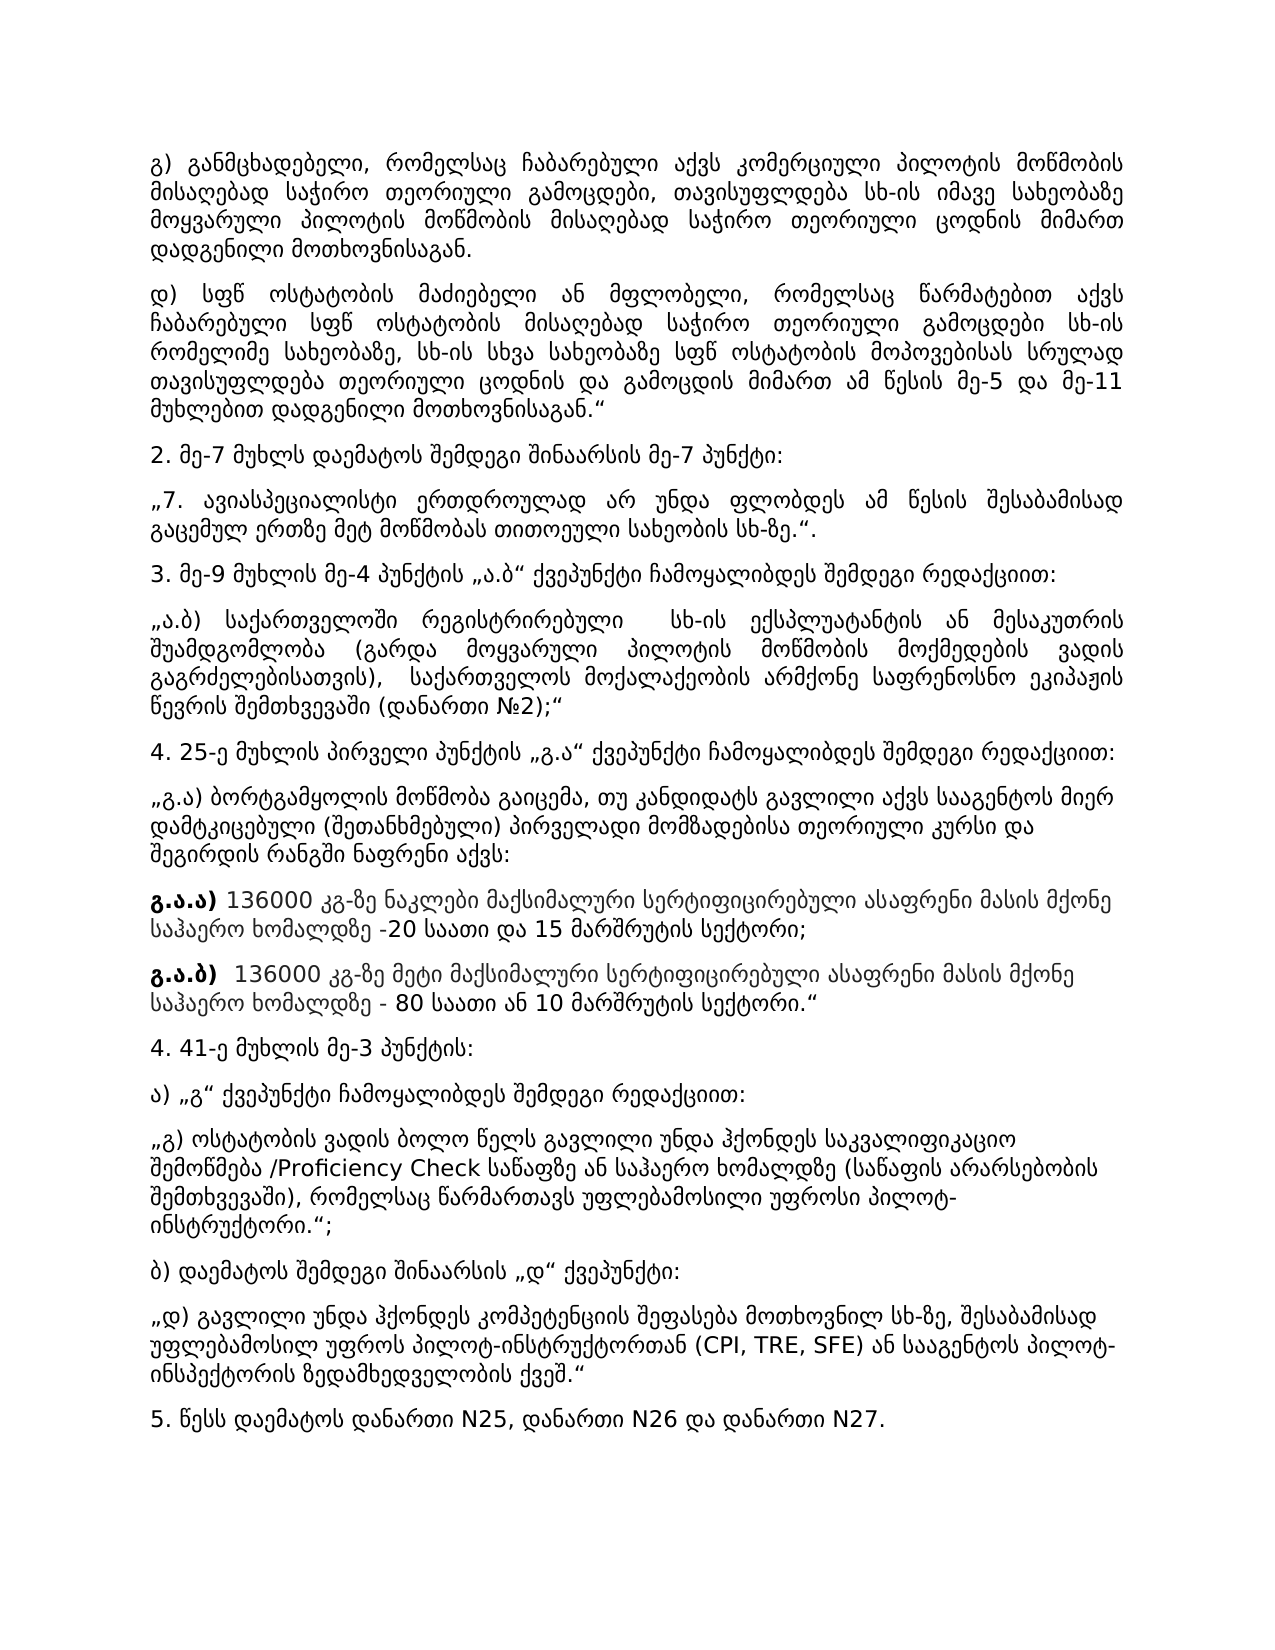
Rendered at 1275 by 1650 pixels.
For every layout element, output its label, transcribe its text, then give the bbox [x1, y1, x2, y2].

text „დ) გავლილი უნდა ჰქონდეს კომპეტენციის შეფასება მოთხოვნილ სხ-ზე, შესაბამისად უფლებამოსილ უფროს პილოტ-ინსტრუქტორთან (CPI, TRE, SFE) ან სააგენტოს პილოტ-ინსპექტორის ზედამხედველობის ქვეშ.“ [150, 1303, 1125, 1387]
text 3. მე-9 მუხლის მე-4 პუნქტის „ა.ბ“ ქვეპუნქტი ჩამოყალიბდეს შემდეგი რედაქციით: [150, 562, 1125, 588]
text 2. მე-7 მუხლს დაემატოს შემდეგი შინაარსის მე-7 პუნქტი: [150, 442, 1125, 469]
text გ) განმცხადებელი, რომელსაც ჩაბარებული აქვს კომერციული პილოტის მოწმობის მისაღებად საჭირო თეორიული გამოცდები, თავისუფლდება სხ-ის იმავე სახეობაზე მოყვარული პილოტის მოწმობის მისაღებად საჭირო თეორიული ცოდნის მიმართ დადგენილი მოთხოვნისაგან. [150, 150, 1125, 263]
text გ.ა.ბ) 136000 კგ-ზე მეტი მაქსიმალური სერტიფიცირებული ასაფრენი მასის მქონე საჰაერო ხომალდზე - 80 საათი ან 10 მარშრუტის სექტორი.“ [150, 961, 1125, 1017]
text 5. წესს დაემატოს დანართი N25, დანართი N26 და დანართი N27. [150, 1406, 1125, 1433]
text დ) სფწ ოსტატობის მაძიებელი ან მფლობელი, რომელსაც წარმატებით აქვს ჩაბარებული სფწ ოსტატობის მისაღებად საჭირო თეორიული გამოცდები სხ-ის რომელიმე სახეობაზე, სხ-ის სხვა სახეობაზე სფწ ოსტატობის მოპოვებისას სრულად თავისუფლდება თეორიული ცოდნის და გამოცდის მიმართ ამ წესის მე-5 და მე-11 მუხლებით დადგენილი მოთხოვნისაგან.“ [150, 282, 1125, 423]
text გ.ა.ა) 136000 კგ-ზე ნაკლები მაქსიმალური სერტიფიცირებული ასაფრენი მასის მქონე საჰაერო ხომალდზე -20 საათი და 15 მარშრუტის სექტორი; [150, 887, 1125, 942]
text ა) „გ“ ქვეპუნქტი ჩამოყალიბდეს შემდეგი რედაქციით: [150, 1081, 1125, 1107]
text ბ) დაემატოს შემდეგი შინაარსის „დ“ ქვეპუნქტი: [150, 1258, 1125, 1284]
text „გ.ა) ბორტგამყოლის მოწმობა გაიცემა, თუ კანდიდატს გავლილი აქვს სააგენტოს მიერ დამტკიცებული (შეთანხმებული) პირველადი მომზადებისა თეორიული კურსი და შეგირდის რანგში ნაფრენი აქვს: [150, 784, 1125, 868]
text 4. 25-ე მუხლის პირველი პუნქტის „გ.ა“ ქვეპუნქტი ჩამოყალიბდეს შემდეგი რედაქციით: [150, 739, 1125, 765]
text „გ) ოსტატობის ვადის ბოლო წელს გავლილი უნდა ჰქონდეს საკვალიფიკაციო შემოწმება /Proficiency Check საწაფზე ან საჰაერო ხომალდზე (საწაფის არარსებობის შემთხვევაში), რომელსაც წარმართავს უფლებამოსილი უფროსი პილოტ-ინსტრუქტორი.“; [150, 1126, 1125, 1239]
text 4. 41-ე მუხლის მე-3 პუნქტის: [150, 1035, 1125, 1062]
text „7. ავიასპეციალისტი ერთდროულად არ უნდა ფლობდეს ამ წესის შესაბამისად გაცემულ ერთზე მეტ მოწმობას თითოეული სახეობის სხ-ზე.“. [150, 487, 1125, 543]
text „ა.ბ) საქართველოში რეგისტრირებული სხ-ის ექსპლუატანტის ან მესაკუთრის შუამდგომლობა (გარდა მოყვარული პილოტის მოწმობის მოქმედების ვადის გაგრძელებისათვის), საქართველოს მოქალაქეობის არმქონე საფრენოსნო ეკიპაჟის წევრის შემთხვევაში (დანართი №2);“ [150, 607, 1125, 720]
